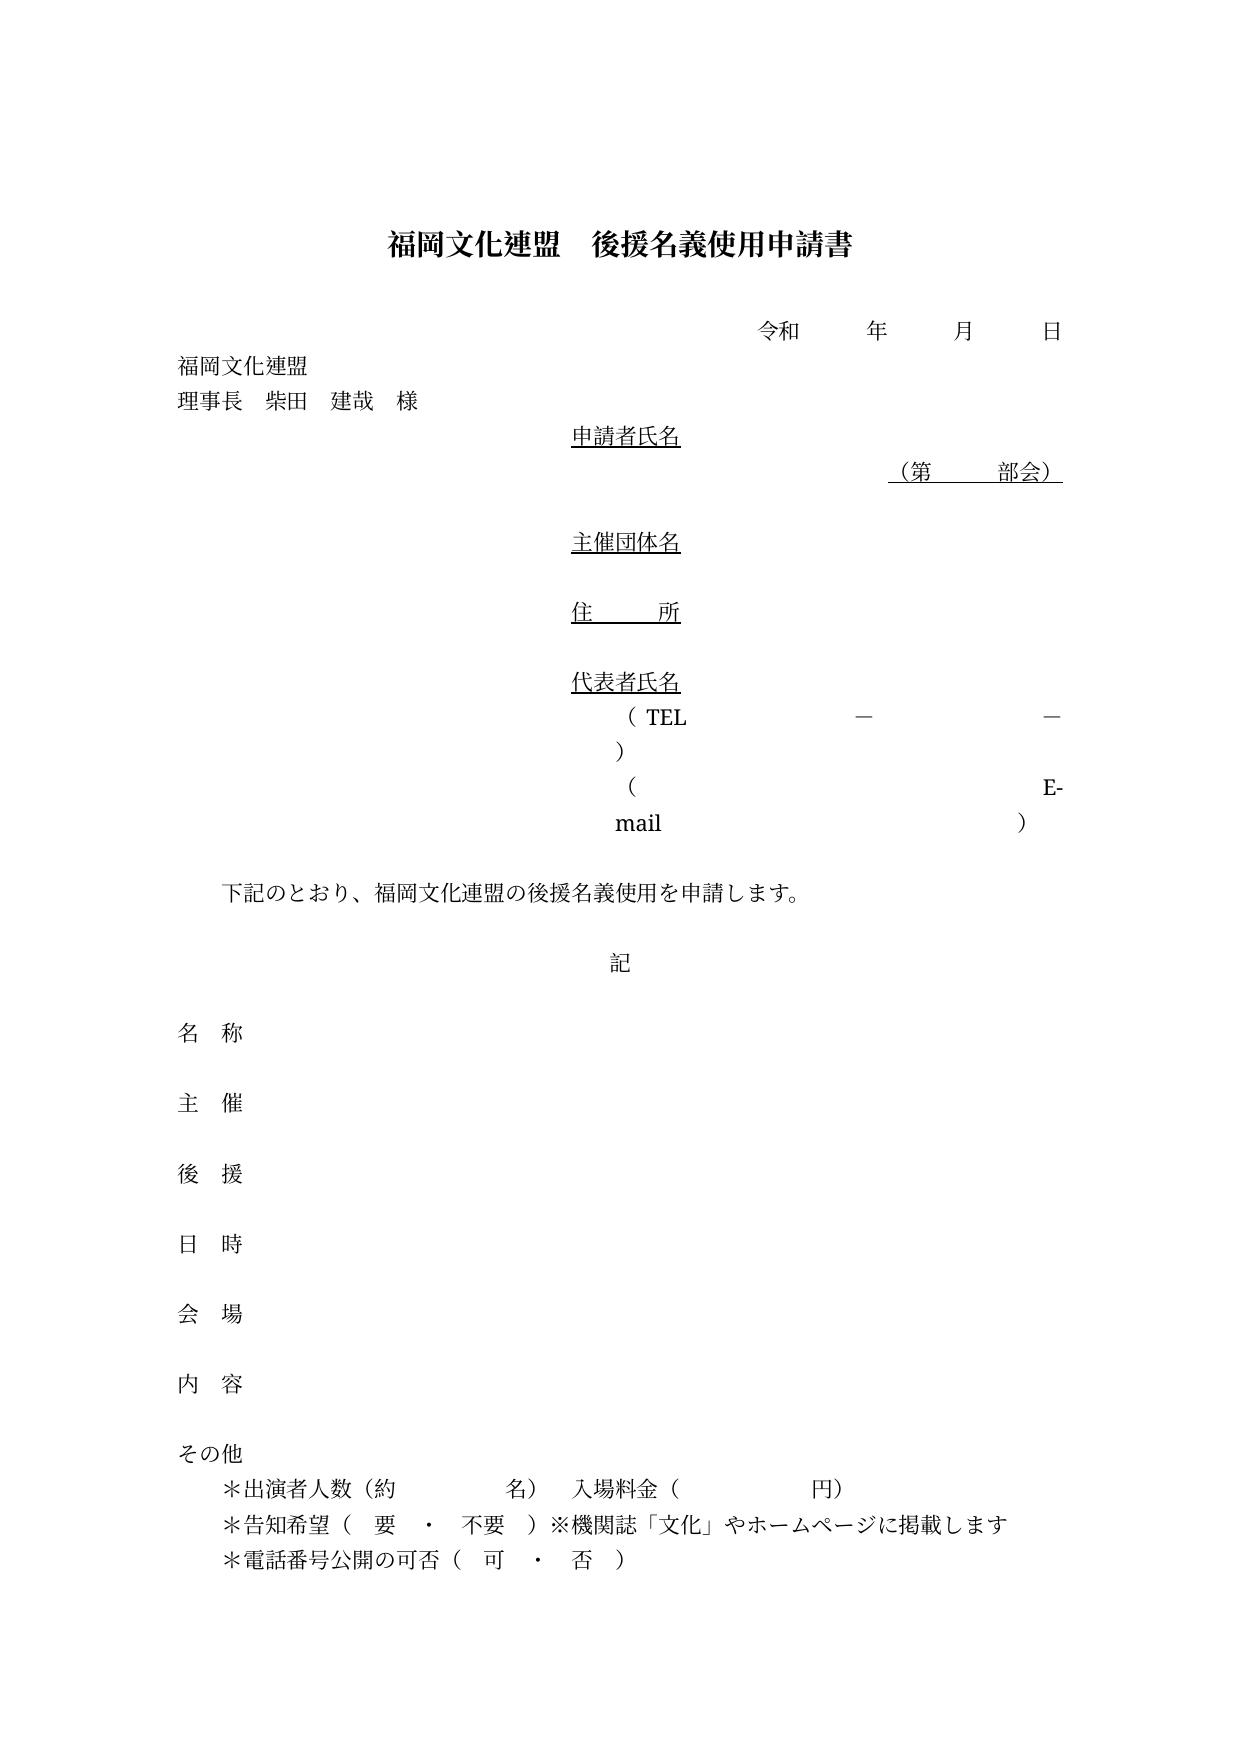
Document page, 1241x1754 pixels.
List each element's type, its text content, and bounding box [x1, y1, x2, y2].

text 主 催 [177, 1085, 1063, 1120]
text 主催団体名 [571, 523, 1063, 558]
text （第 部会） [724, 453, 1063, 488]
text 会 場 [177, 1295, 1063, 1331]
text 令和 年 月 日 [177, 312, 1063, 348]
text その他 [177, 1436, 1063, 1471]
text 内 容 [177, 1366, 1063, 1401]
text 下記のとおり、福岡文化連盟の後援名義使用を申請します。 [221, 874, 1063, 909]
text ＊電話番号公開の可否（ 可 ・ 否 ） [177, 1541, 1063, 1576]
text 理事長 柴田 建哉 様 [177, 383, 1063, 418]
text 日 時 [177, 1225, 1063, 1260]
text 名 称 [177, 1014, 1063, 1050]
subtitle 記 [177, 944, 1063, 979]
text 代表者氏名 [571, 663, 1063, 699]
text 福岡文化連盟 後援名義使用申請書 [177, 207, 1063, 277]
text （E-mail ） [615, 769, 1063, 839]
text （TEL － － ） [615, 699, 1063, 769]
text 後 援 [177, 1155, 1063, 1190]
text ＊告知希望（ 要 ・ 不要 ）※機関誌「文化」やホームページに掲載します [177, 1506, 1063, 1541]
text 申請者氏名 [571, 418, 1063, 453]
text 住 所 [571, 593, 1063, 628]
text 福岡文化連盟 [177, 348, 1063, 383]
text ＊出演者人数（約 名） 入場料金（ 円） [177, 1471, 1063, 1506]
